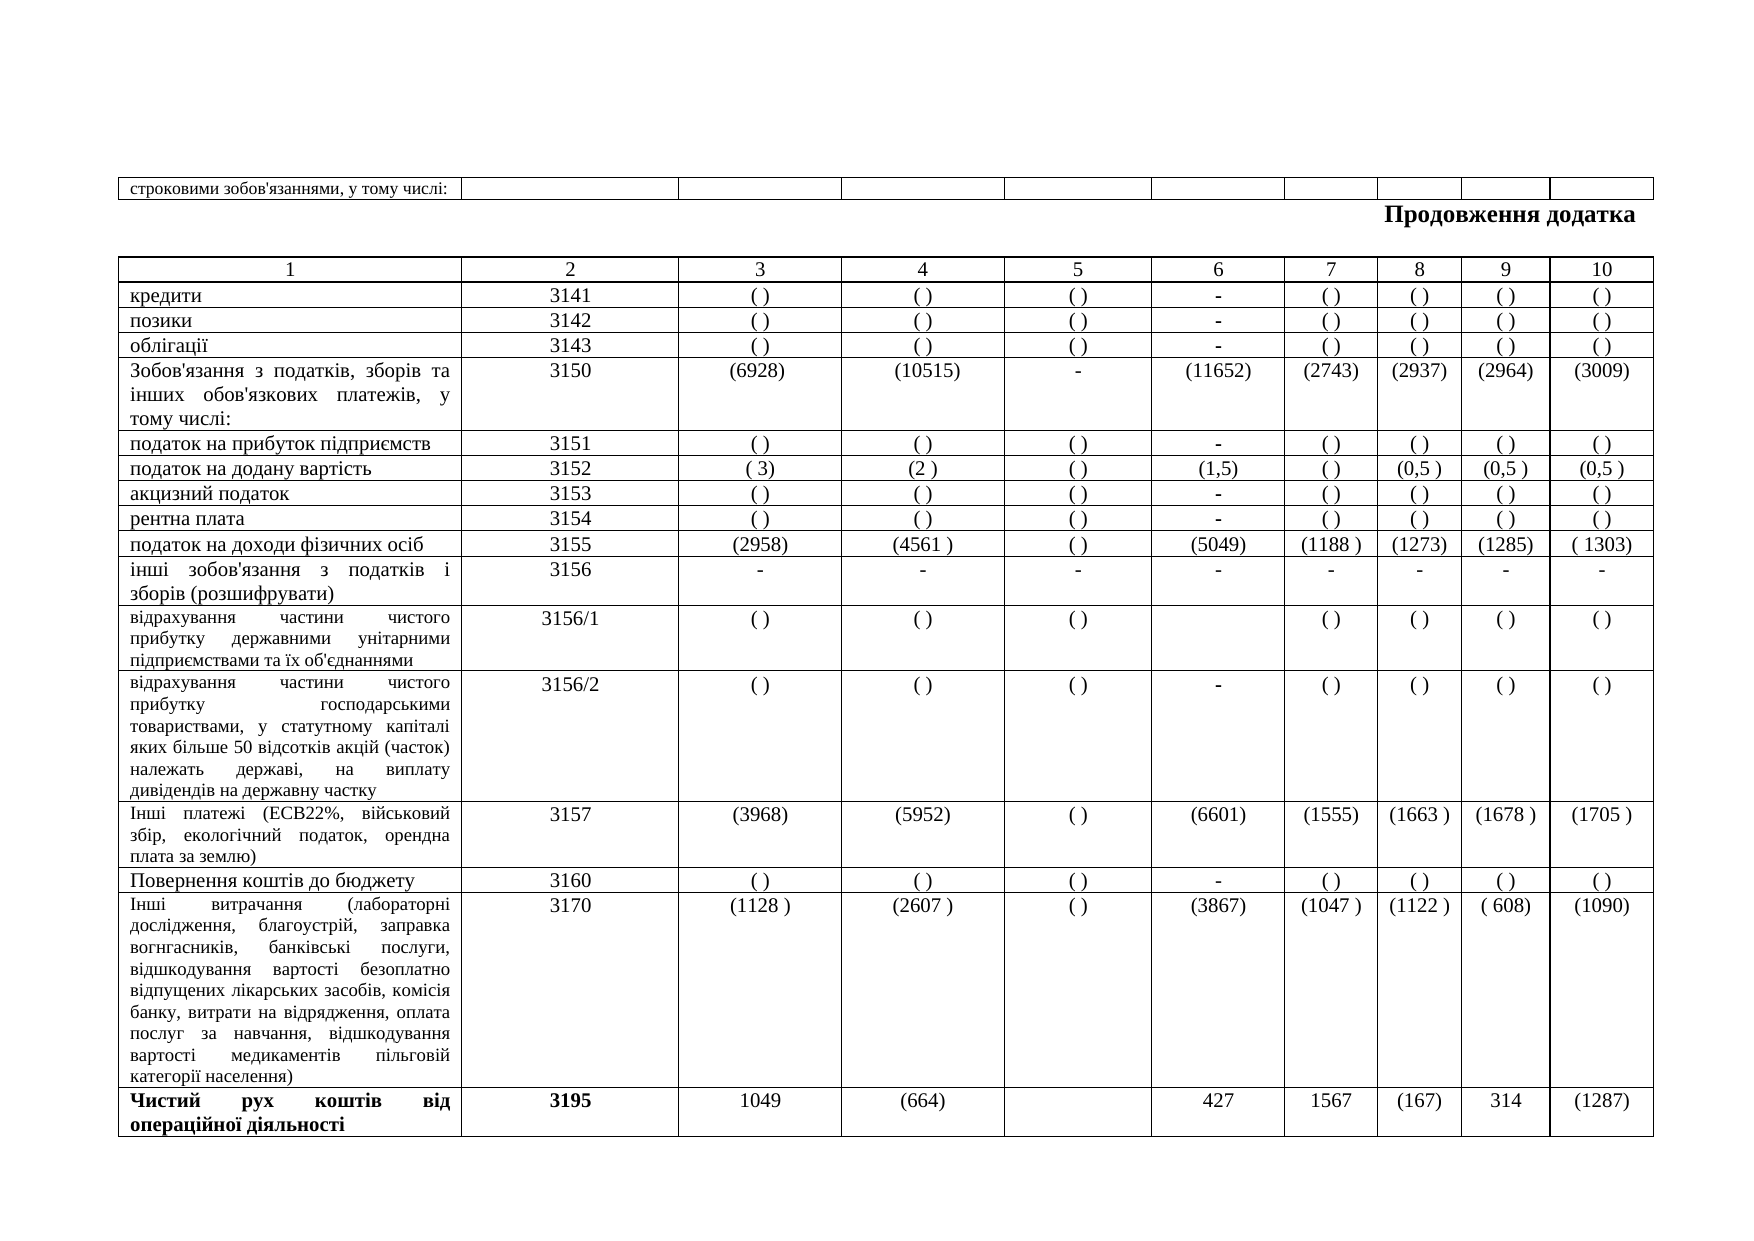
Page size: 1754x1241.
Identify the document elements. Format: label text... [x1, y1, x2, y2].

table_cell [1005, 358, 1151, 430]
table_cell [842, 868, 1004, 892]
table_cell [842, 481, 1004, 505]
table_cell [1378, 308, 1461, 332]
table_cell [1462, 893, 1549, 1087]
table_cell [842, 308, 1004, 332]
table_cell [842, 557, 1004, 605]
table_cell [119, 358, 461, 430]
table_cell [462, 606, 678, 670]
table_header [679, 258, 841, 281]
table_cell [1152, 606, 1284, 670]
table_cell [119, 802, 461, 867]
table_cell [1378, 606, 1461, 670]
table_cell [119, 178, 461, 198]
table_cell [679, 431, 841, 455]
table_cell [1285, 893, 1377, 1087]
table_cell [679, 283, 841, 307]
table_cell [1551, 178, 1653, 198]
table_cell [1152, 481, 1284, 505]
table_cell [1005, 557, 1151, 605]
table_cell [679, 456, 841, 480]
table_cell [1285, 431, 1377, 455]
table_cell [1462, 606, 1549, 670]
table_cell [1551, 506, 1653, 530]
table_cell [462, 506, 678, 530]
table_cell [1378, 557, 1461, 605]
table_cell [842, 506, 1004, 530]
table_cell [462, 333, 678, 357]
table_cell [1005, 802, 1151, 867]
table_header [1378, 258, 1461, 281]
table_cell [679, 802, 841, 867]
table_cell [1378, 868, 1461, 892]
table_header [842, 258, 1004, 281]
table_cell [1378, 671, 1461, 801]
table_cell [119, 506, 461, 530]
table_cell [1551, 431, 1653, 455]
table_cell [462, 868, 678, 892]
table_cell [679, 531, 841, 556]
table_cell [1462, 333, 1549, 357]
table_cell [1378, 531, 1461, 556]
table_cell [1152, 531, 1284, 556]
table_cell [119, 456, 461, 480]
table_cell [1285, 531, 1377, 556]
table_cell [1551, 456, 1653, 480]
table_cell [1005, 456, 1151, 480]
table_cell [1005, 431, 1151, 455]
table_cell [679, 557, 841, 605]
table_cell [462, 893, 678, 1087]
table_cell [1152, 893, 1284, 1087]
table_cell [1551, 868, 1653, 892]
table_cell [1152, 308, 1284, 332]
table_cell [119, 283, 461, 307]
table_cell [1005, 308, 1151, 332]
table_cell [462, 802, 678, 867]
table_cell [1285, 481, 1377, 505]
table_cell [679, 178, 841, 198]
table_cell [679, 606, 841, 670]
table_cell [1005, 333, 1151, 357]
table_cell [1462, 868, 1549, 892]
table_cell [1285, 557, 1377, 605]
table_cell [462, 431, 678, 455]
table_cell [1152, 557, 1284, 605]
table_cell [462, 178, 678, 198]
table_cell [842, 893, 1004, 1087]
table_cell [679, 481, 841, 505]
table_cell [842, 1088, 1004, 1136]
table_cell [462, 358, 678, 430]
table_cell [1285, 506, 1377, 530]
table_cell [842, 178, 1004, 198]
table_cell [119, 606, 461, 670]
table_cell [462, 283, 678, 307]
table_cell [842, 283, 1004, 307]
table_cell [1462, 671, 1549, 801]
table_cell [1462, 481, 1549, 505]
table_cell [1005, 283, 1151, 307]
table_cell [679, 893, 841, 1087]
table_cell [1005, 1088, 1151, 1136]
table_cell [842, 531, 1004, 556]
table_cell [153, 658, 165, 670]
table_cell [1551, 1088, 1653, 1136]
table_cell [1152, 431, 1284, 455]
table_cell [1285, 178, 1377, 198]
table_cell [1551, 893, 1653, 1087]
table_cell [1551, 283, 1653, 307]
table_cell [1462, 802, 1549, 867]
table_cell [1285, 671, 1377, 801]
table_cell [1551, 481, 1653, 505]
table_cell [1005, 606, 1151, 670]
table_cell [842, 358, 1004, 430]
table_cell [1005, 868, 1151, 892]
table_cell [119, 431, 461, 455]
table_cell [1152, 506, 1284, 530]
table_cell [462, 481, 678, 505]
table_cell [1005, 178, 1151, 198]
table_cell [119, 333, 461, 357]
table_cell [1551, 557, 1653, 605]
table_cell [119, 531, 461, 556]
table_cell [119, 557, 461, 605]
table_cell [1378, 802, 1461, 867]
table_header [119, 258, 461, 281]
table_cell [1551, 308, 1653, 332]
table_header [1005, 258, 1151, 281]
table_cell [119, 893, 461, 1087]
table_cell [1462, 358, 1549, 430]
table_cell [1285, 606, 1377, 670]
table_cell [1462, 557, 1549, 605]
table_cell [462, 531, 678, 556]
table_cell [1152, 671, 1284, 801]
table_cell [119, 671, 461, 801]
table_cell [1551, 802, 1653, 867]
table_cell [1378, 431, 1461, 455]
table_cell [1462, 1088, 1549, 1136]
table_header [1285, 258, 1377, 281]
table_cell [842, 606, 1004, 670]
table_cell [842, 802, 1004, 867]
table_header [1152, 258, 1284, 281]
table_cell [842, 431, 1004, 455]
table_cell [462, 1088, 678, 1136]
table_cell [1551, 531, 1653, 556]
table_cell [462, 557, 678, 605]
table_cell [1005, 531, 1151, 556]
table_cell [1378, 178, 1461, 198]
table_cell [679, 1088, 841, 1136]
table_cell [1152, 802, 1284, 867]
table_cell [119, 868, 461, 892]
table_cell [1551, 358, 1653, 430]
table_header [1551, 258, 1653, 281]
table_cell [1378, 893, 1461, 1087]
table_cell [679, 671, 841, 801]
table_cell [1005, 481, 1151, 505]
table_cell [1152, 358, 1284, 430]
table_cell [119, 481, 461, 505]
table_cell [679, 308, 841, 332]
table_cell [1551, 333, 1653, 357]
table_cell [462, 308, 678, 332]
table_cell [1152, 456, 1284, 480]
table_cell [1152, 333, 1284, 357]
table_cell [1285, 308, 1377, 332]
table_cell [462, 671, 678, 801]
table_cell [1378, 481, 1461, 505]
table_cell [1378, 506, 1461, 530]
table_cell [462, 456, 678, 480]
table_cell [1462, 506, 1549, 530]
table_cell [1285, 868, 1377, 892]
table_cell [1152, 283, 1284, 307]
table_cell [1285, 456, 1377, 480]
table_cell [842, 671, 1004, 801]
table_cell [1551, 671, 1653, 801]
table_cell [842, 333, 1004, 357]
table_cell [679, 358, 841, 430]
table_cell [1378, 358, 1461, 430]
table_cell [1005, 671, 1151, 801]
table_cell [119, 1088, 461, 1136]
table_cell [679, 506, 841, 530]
text Продовження додатка [118, 200, 1636, 228]
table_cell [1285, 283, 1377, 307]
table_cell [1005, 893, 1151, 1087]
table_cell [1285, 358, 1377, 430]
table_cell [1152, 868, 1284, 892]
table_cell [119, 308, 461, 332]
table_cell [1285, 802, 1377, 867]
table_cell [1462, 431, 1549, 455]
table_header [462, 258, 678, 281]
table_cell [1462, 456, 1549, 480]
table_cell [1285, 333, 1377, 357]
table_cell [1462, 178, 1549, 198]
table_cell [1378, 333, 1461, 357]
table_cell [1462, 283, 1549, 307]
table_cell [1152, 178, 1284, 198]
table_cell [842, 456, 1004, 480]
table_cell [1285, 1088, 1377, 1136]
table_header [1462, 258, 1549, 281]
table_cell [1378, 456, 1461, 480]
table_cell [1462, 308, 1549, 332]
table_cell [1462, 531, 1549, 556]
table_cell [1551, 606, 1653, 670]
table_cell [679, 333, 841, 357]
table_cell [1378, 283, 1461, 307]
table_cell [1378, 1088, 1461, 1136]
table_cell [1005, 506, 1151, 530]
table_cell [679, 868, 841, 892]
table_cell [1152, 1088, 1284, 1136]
